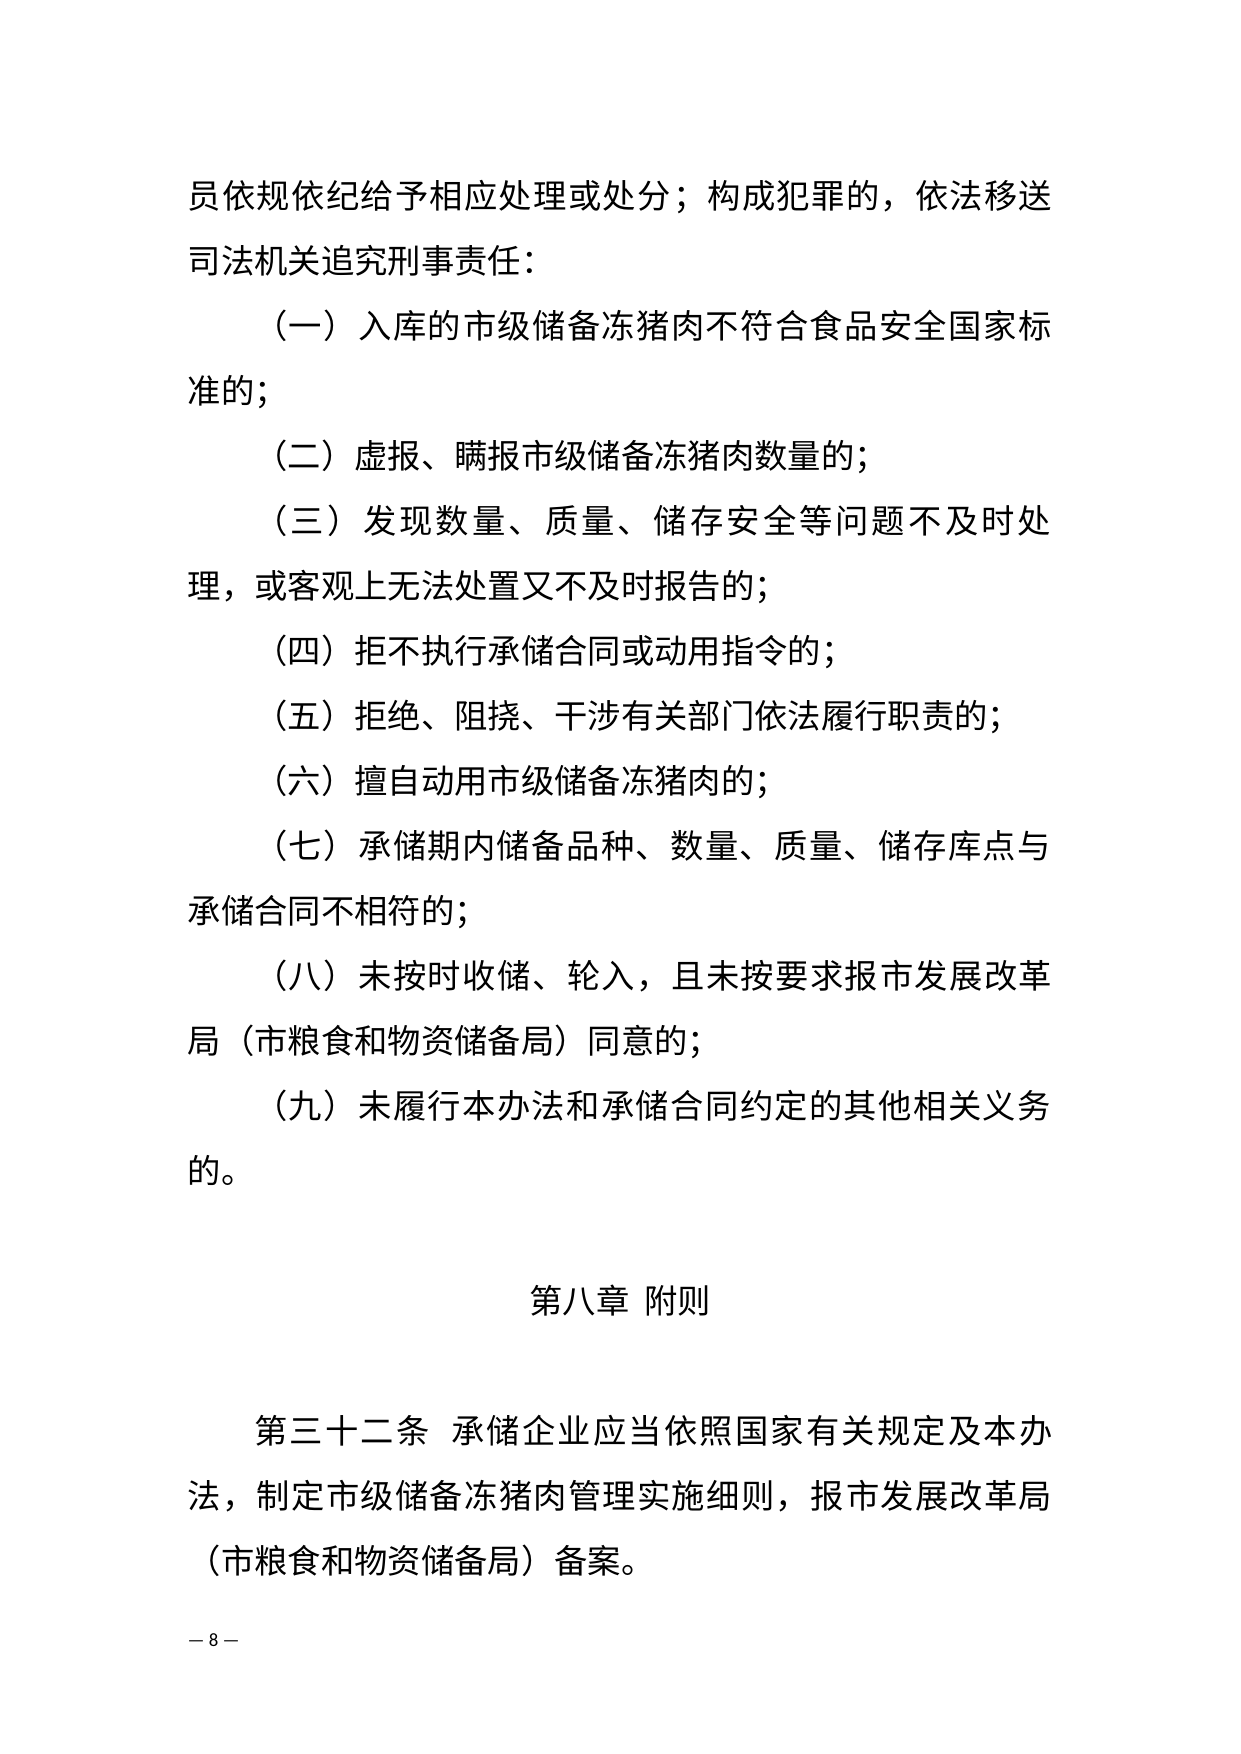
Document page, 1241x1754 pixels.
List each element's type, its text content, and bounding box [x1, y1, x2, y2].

text 第八章 附则 [187, 1267, 1053, 1332]
text （四）拒不执行承储合同或动用指令的； [187, 617, 1053, 682]
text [187, 162, 1053, 292]
text （六）擅自动用市级储备冻猪肉的； [187, 747, 1053, 812]
text （九）未履行本办法和承储合同约定的其他相关义务的。 [187, 1072, 1053, 1202]
text （七）承储期内储备品种、数量、质量、储存库点与承储合同不相符的； [187, 812, 1053, 942]
text （三）发现数量、质量、储存安全等问题不及时处理，或客观上无法处置又不及时报告的； [187, 487, 1053, 617]
text （一）入库的市级储备冻猪肉不符合食品安全国家标准的； [187, 292, 1053, 422]
text （二）虚报、瞒报市级储备冻猪肉数量的； [187, 422, 1053, 487]
text 第三十二条 承储企业应当依照国家有关规定及本办法，制定市级储备冻猪肉管理实施细则，报市发展改革局（市粮食和物资储备局）备案。 [187, 1397, 1053, 1592]
text （五）拒绝、阻挠、干涉有关部门依法履行职责的； [187, 682, 1053, 747]
text （八）未按时收储、轮入，且未按要求报市发展改革局（市粮食和物资储备局）同意的； [187, 942, 1053, 1072]
